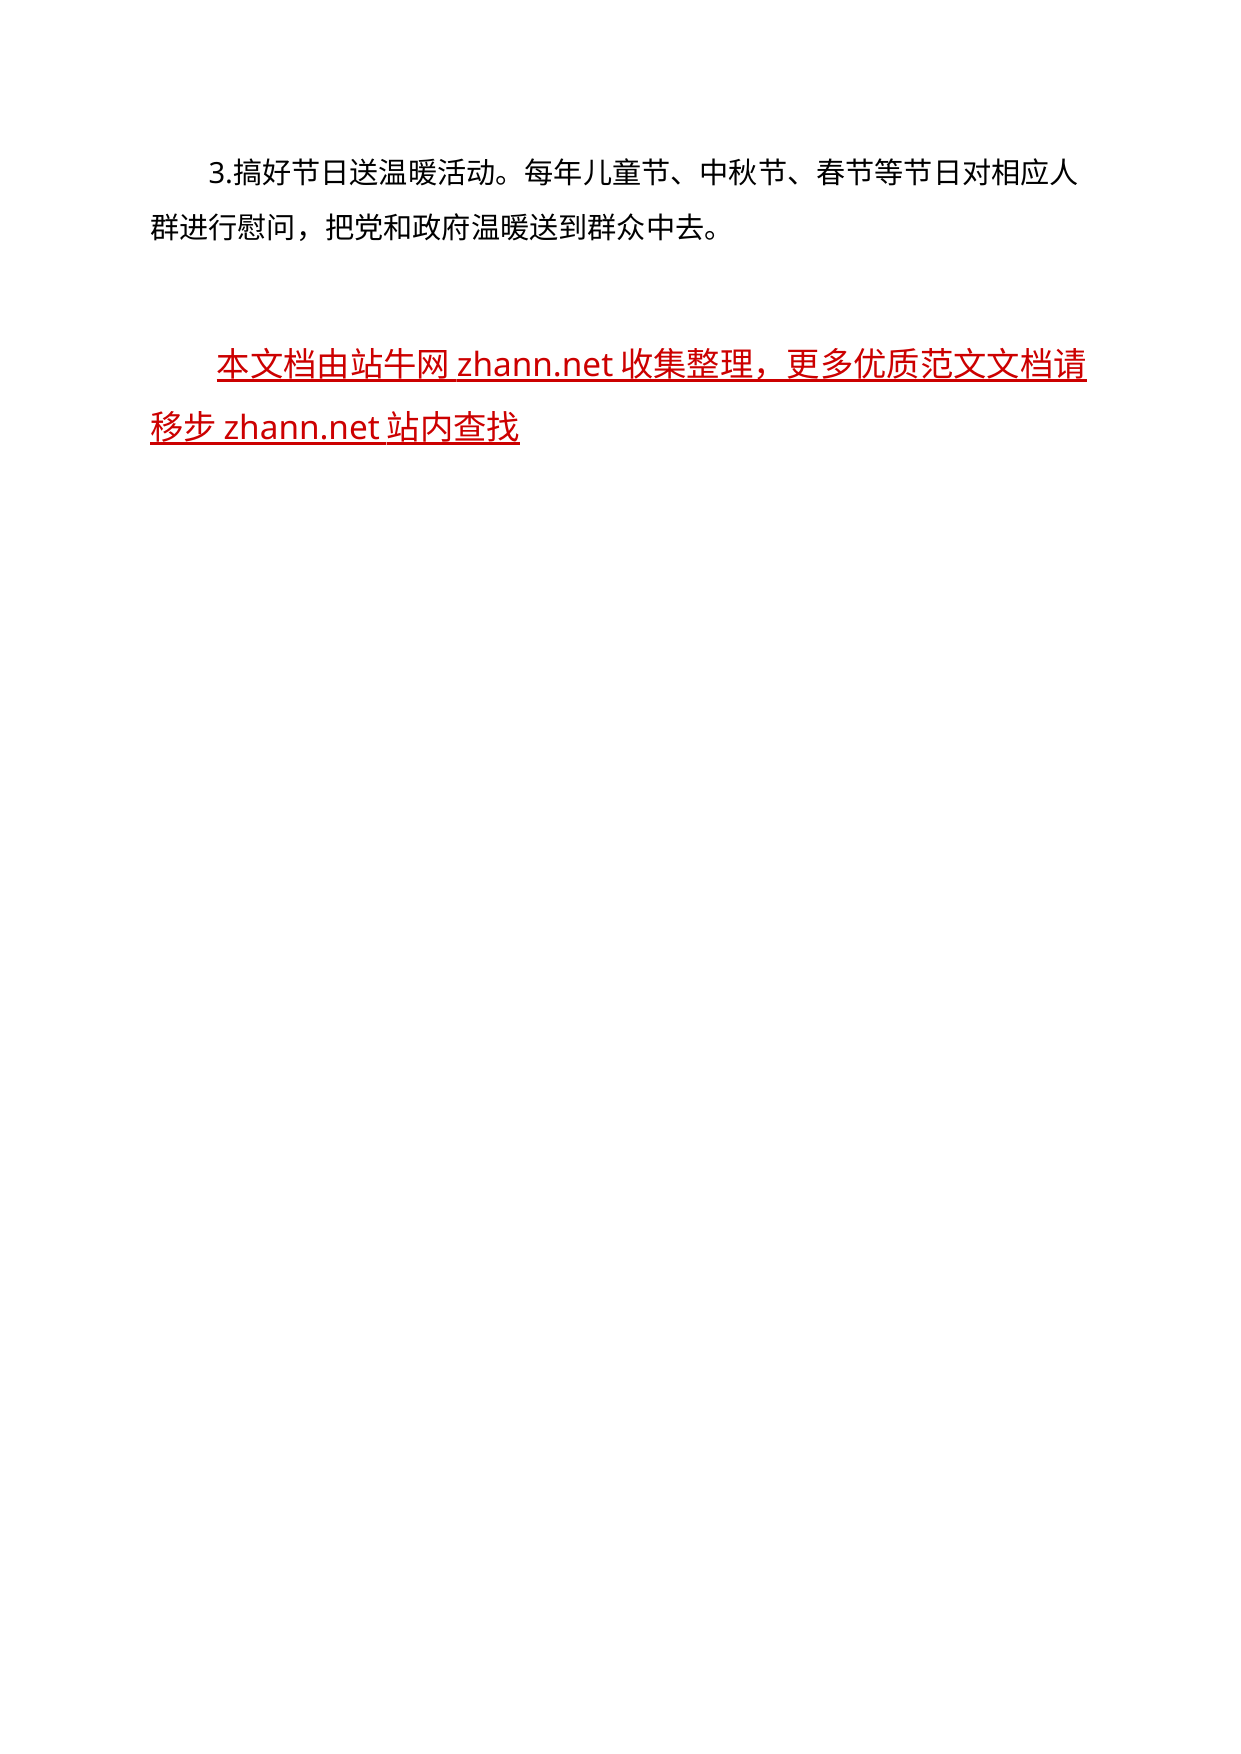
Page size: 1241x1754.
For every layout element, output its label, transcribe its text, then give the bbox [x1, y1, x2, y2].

text 本文档由站牛网zhann.net收集整理，更多优质范文文档请移步zhann.net站内查找 [150, 338, 1090, 449]
text 3.搞好节日送温暖活动。每年儿童节、中秋节、春节等节日对相应人群进行慰问，把党和政府温暖送到群众中去。 [150, 150, 1090, 247]
